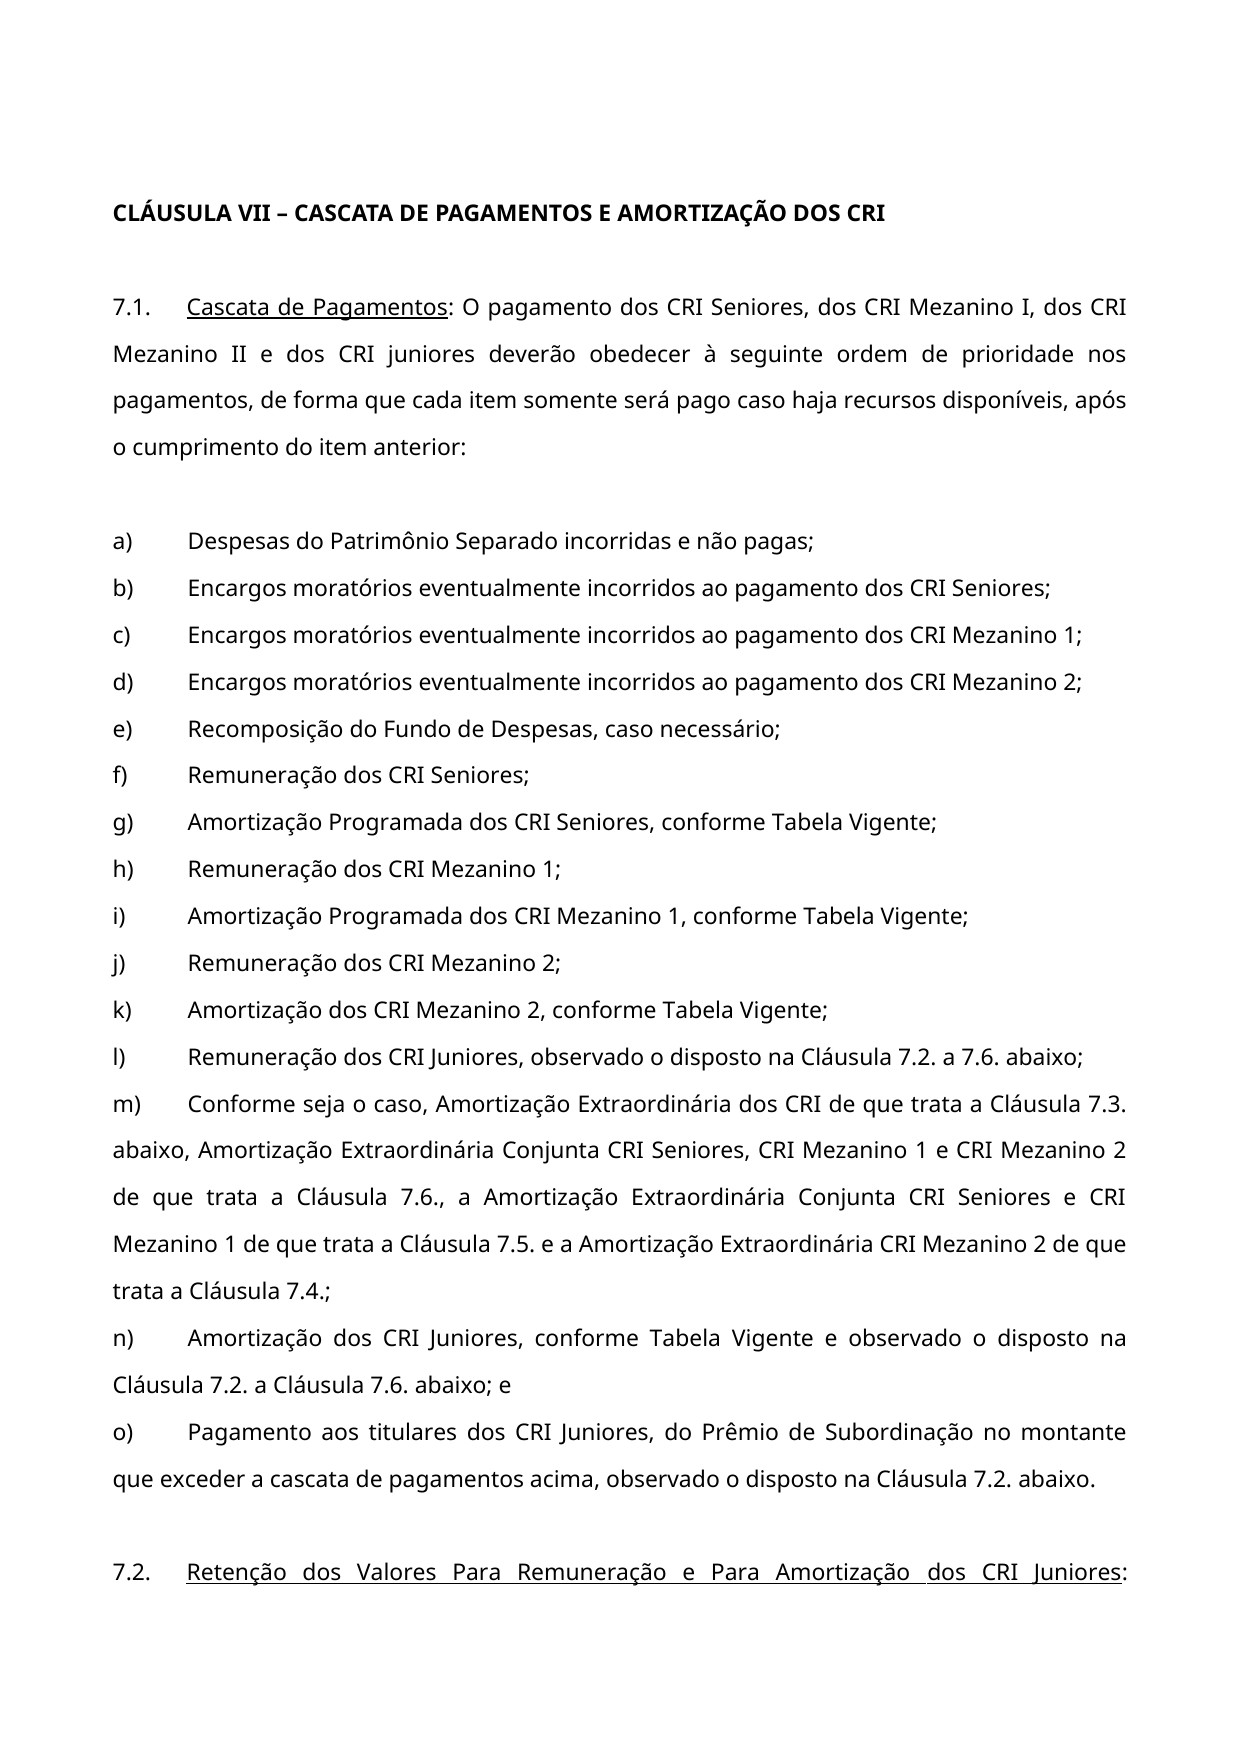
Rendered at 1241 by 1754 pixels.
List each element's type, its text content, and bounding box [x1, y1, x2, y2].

list Amortização Programada dos CRI Seniores, conforme Tabela Vigente; [112, 806, 1128, 837]
list Remuneração dos CRI Juniores, observado o disposto na Cláusula 7.2. a 7.6. abaixo; [112, 1041, 1128, 1072]
list Remuneração dos CRI Mezanino 2; [112, 947, 1128, 978]
list Encargos moratórios eventualmente incorridos ao pagamento dos CRI Seniores; [112, 572, 1128, 603]
list Despesas do Patrimônio Separado incorridas e não pagas; [112, 525, 1128, 556]
list Conforme seja o caso, Amortização Extraordinária dos CRI de que trata a Cláusula 7.3. abaixo, Amortização Extraordinária Conjunta CRI Seniores, CRI Mezanino 1 e CRI Mezanino 2 de que trata a Cláusula 7.6., a Amortização Extraordinária Conjunta CRI Seniores e CRI Mezanino 1 de que trata a Cláusula 7.5. e a Amortização Extraordinária CRI Mezanino 2 de que trata a Cláusula 7.4.; [112, 1087, 1128, 1306]
list Encargos moratórios eventualmente incorridos ao pagamento dos CRI Mezanino 1; [112, 619, 1128, 650]
list Amortização dos CRI Juniores, conforme Tabela Vigente e observado o disposto na Cláusula 7.2. a Cláusula 7.6. abaixo; e [112, 1322, 1128, 1400]
text 7.1. Cascata de Pagamentos: O pagamento dos CRI Seniores, dos CRI Mezanino I, dos CRI Mezanino II e dos CRI juniores deverão obedecer à seguinte ordem de prioridade nos pagamentos, de forma que cada item somente será pago caso haja recursos disponíveis, após o cumprimento do item anterior: [112, 291, 1128, 462]
list Amortização Programada dos CRI Mezanino 1, conforme Tabela Vigente; [112, 900, 1128, 931]
list Amortização dos CRI Mezanino 2, conforme Tabela Vigente; [112, 994, 1128, 1025]
list Encargos moratórios eventualmente incorridos ao pagamento dos CRI Mezanino 2; [112, 666, 1128, 697]
list Recomposição do Fundo de Despesas, caso necessário; [112, 712, 1128, 744]
list Remuneração dos CRI Mezanino 1; [112, 853, 1128, 884]
list Remuneração dos CRI Seniores; [112, 759, 1128, 791]
subtitle CLÁUSULA VII – CASCATA DE PAGAMENTOS E AMORTIZAÇÃO DOS CRI [112, 197, 1128, 228]
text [112, 1556, 1128, 1587]
list Pagamento aos titulares dos CRI Juniores, do Prêmio de Subordinação no montante que exceder a cascata de pagamentos acima, observado o disposto na Cláusula 7.2. abaixo. [112, 1416, 1128, 1494]
